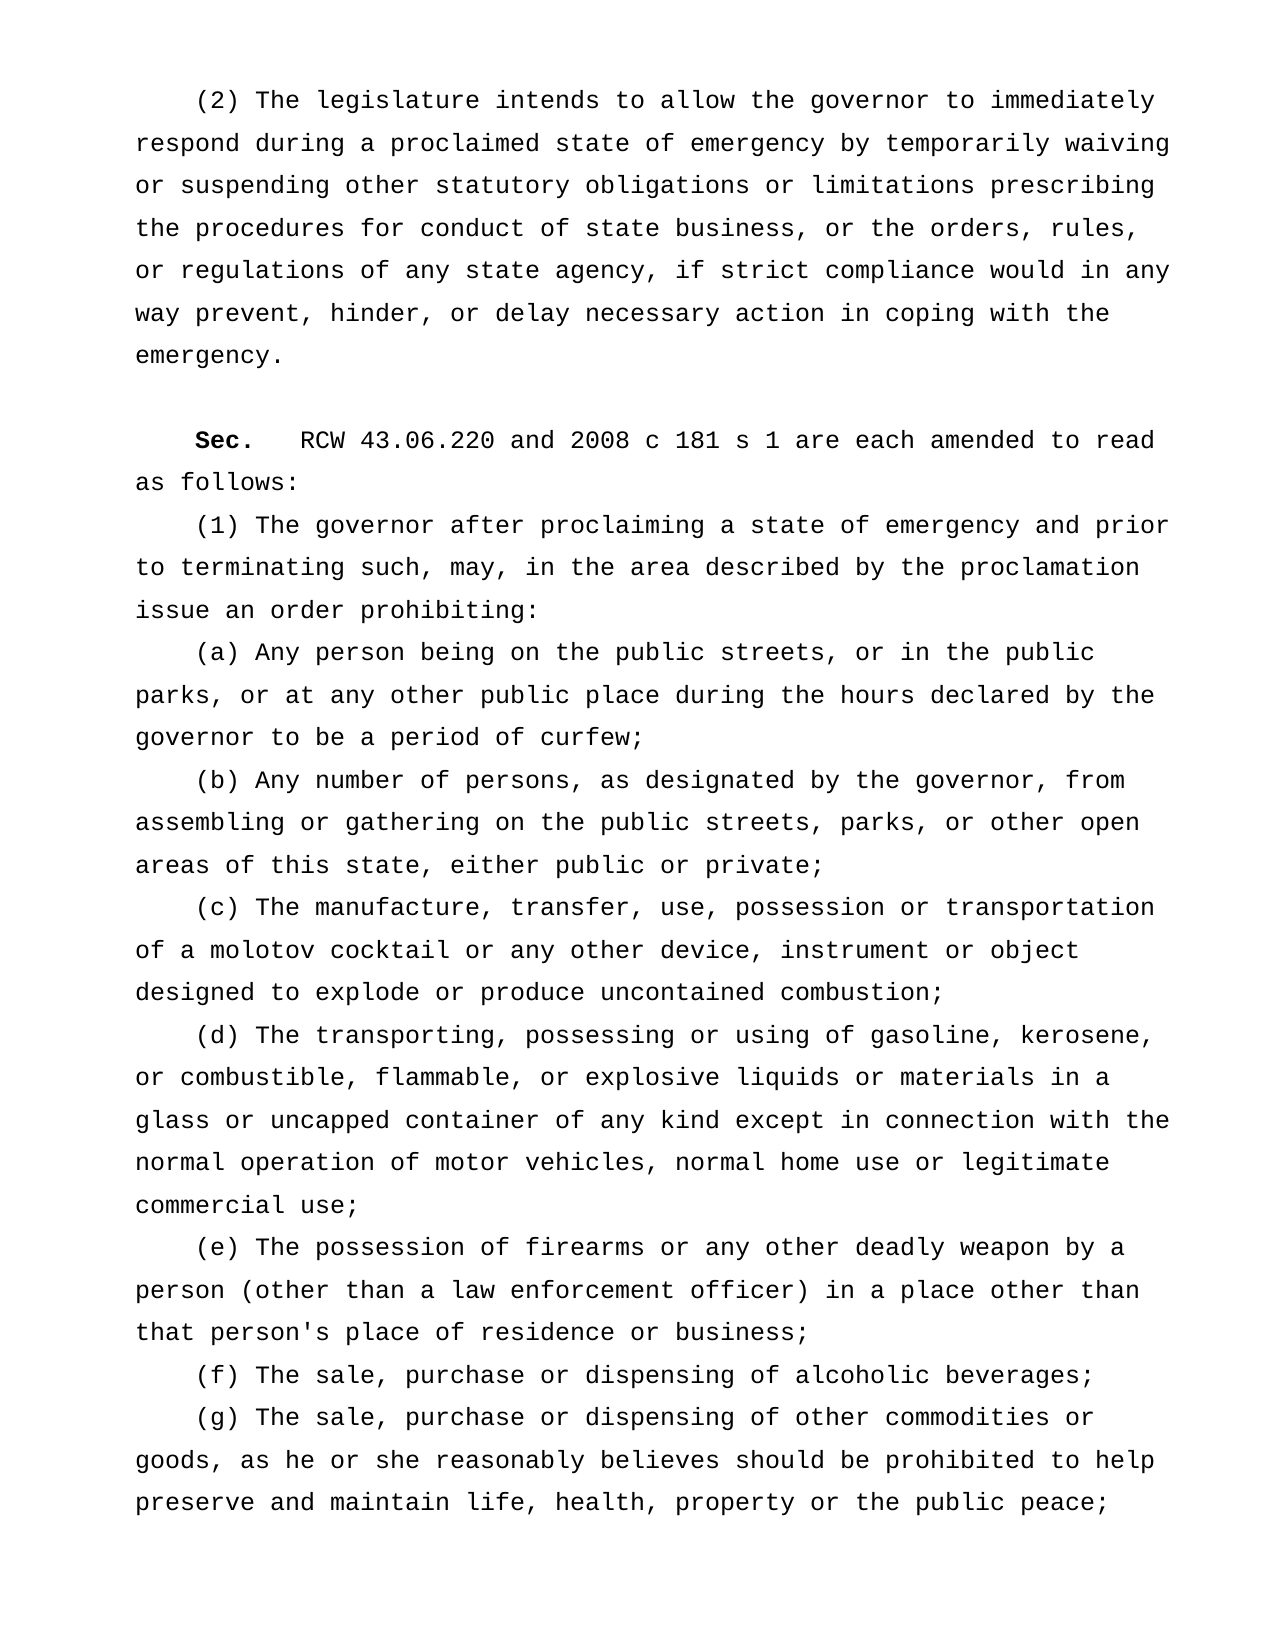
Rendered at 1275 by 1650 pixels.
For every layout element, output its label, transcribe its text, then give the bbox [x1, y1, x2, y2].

text (2) The legislature intends to allow the governor to immediately respond during a proclaimed state of emergency by temporarily waiving or suspending other statutory obligations or limitations prescribing the procedures for conduct of state business, or the orders, rules, or regulations of any state agency, if strict compliance would in any way prevent, hinder, or delay necessary action in coping with the emergency. [135, 75, 1170, 372]
text (f) The sale, purchase or dispensing of alcoholic beverages; [135, 1349, 1170, 1392]
text (d) The transporting, possessing or using of gasoline, kerosene, or combustible, flammable, or explosive liquids or materials in a glass or uncapped container of any kind except in connection with the normal operation of motor vehicles, normal home use or legitimate commercial use; [135, 1009, 1170, 1222]
text (1) The governor after proclaiming a state of emergency and prior to terminating such, may, in the area described by the proclamation issue an order prohibiting: [135, 499, 1170, 627]
text (a) Any person being on the public streets, or in the public parks, or at any other public place during the hours declared by the governor to be a period of curfew; [135, 627, 1170, 754]
text (c) The manufacture, transfer, use, possession or transportation of a molotov cocktail or any other device, instrument or object designed to explode or produce uncontained combustion; [135, 882, 1170, 1009]
text (e) The possession of firearms or any other deadly weapon by a person (other than a law enforcement officer) in a place other than that person's place of residence or business; [135, 1222, 1170, 1349]
text (b) Any number of persons, as designated by the governor, from assembling or gathering on the public streets, parks, or other open areas of this state, either public or private; [135, 754, 1170, 882]
text (g) The sale, purchase or dispensing of other commodities or goods, as he or she reasonably believes should be prohibited to help preserve and maintain life, health, property or the public peace; [135, 1392, 1170, 1519]
text Sec. RCW 43.06.220 and 2008 c 181 s 1 are each amended to read as follows: [135, 414, 1170, 499]
